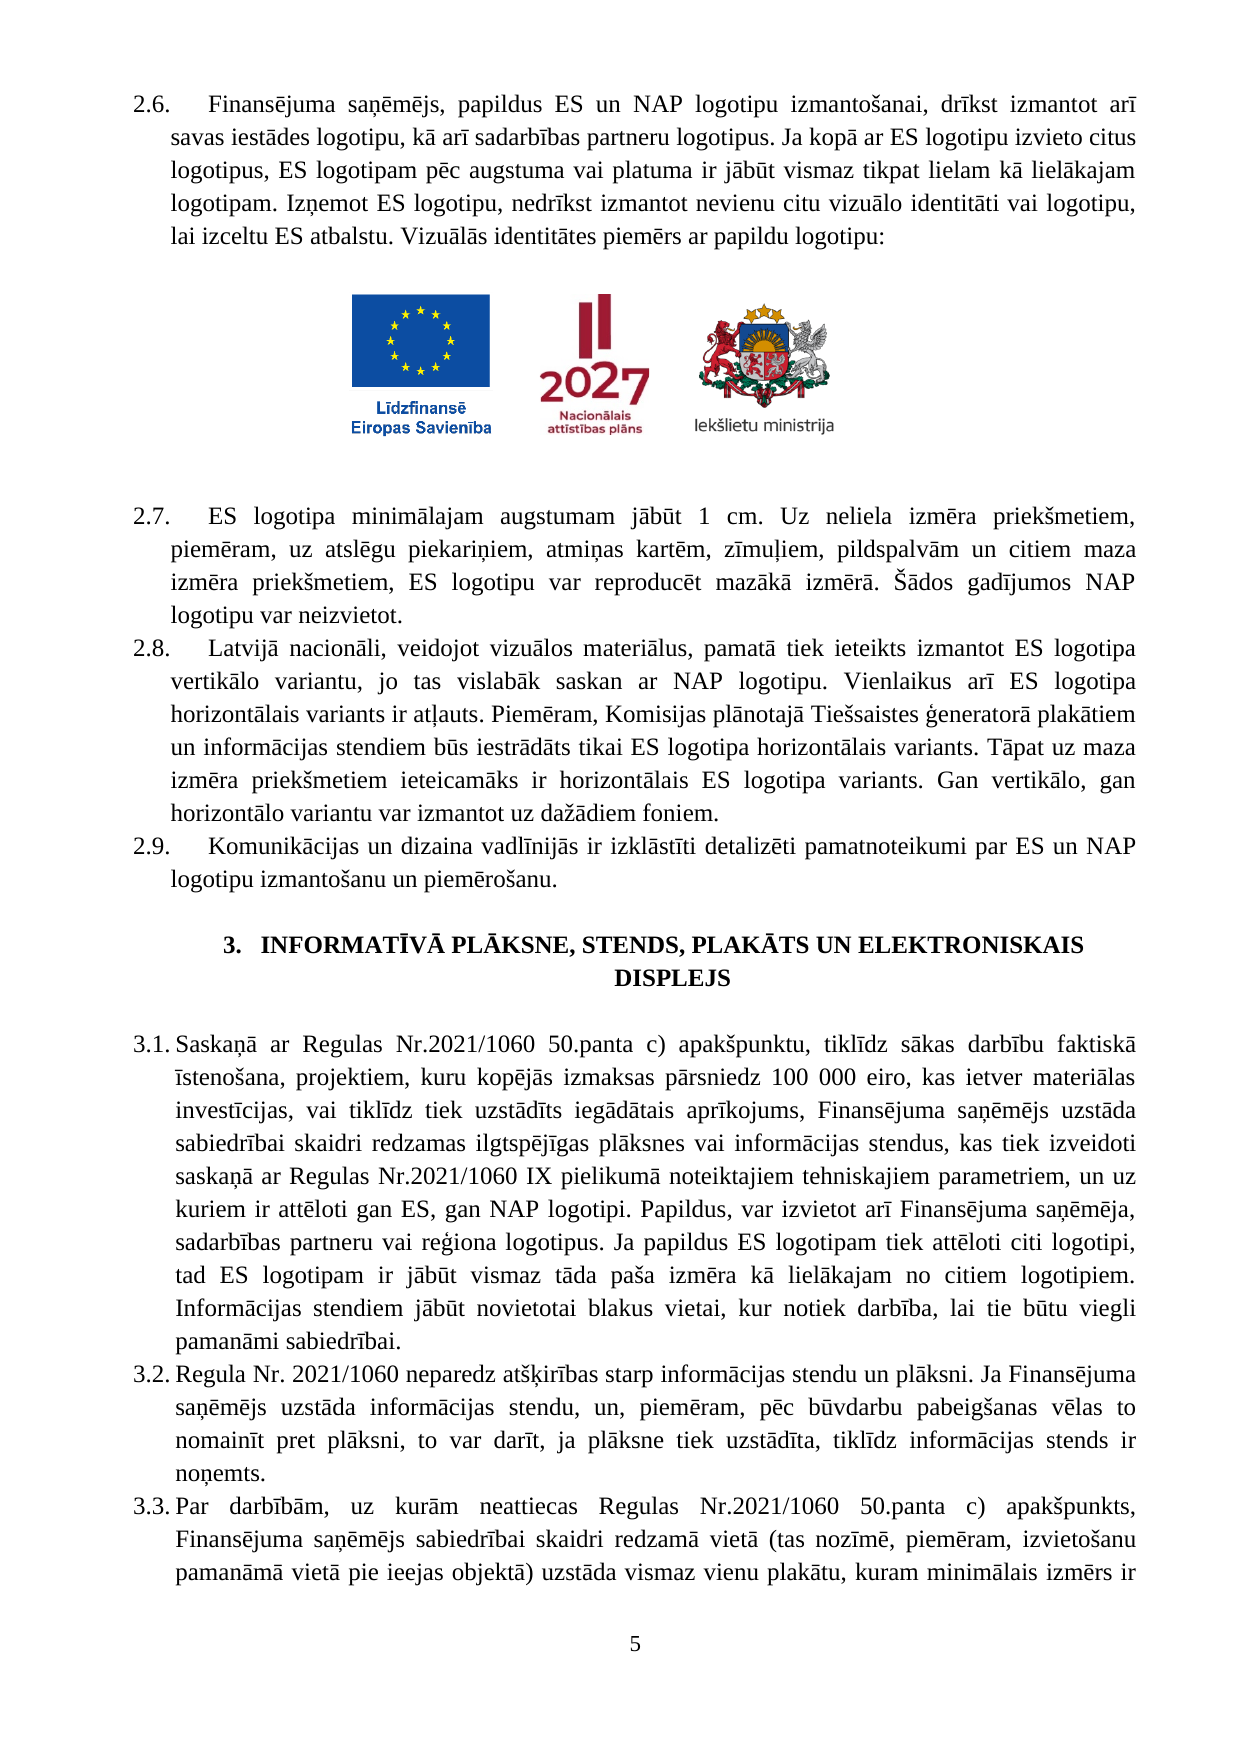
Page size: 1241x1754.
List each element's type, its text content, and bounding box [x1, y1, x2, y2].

list Saskaņā ar Regulas Nr.2021/1060 50.panta c) apakšpunktu, tiklīdz sākas darbību faktiskā īstenošana, projektiem, kuru kopējās izmaksas pārsniedz 100 000 eiro, kas ietver materiālas investīcijas, vai tiklīdz tiek uzstādīts iegādātais aprīkojums, Finansējuma saņēmējs uzstāda sabiedrībai skaidri redzamas ilgtspējīgas plāksnes vai informācijas stendus, kas tiek izveidoti saskaņā ar Regulas Nr.2021/1060 IX pielikumā noteiktajiem tehniskajiem parametriem, un uz kuriem ir attēloti gan ES, gan NAP logotipi. Papildus, var izvietot arī Finansējuma saņēmēja, sadarbības partneru vai reģiona logotipus. Ja papildus ES logotipam tiek attēloti citi logotipi, tad ES logotipam ir jābūt vismaz tāda paša izmēra kā lielākajam no citiem logotipiem. Informācijas stendiem jābūt novietotai blakus vietai, kur notiek darbība, lai tie būtu viegli pamanāmi sabiedrībai. [133, 1029, 1137, 1355]
list Finansējuma saņēmējs, papildus ES un NAP logotipu izmantošanai, drīkst izmantot arī savas iestādes logotipu, kā arī sadarbības partneru logotipus. Ja kopā ar ES logotipu izvieto citus logotipus, ES logotipam pēc augstuma vai platuma ir jābūt vismaz tikpat lielam kā lielākajam logotipam. Izņemot ES logotipu, nedrīkst izmantot nevienu citu vizuālo identitāti vai logotipu, lai izceltu ES atbalstu. Vizuālās identitātes piemērs ar papildu logotipu: [133, 89, 1137, 249]
picture [335, 278, 506, 451]
picture [539, 294, 650, 435]
list Komunikācijas un dizaina vadlīnijās ir izklāstīti detalizēti pamatnoteikumi par ES un NAP logotipu izmantošanu un piemērošanu. [133, 831, 1137, 893]
picture [693, 303, 834, 435]
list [133, 1491, 1137, 1586]
list Latvijā nacionāli, veidojot vizuālos materiālus, pamatā tiek ieteikts izmantot ES logotipa vertikālo variantu, jo tas vislabāk saskan ar NAP logotipu. Vienlaikus arī ES logotipa horizontālais variants ir atļauts. Piemēram, Komisijas plānotajā Tiešsaistes ģeneratorā plakātiem un informācijas stendiem būs iestrādāts tikai ES logotipa horizontālais variants. Tāpat uz maza izmēra priekšmetiem ieteicamāks ir horizontālais ES logotipa variants. Gan vertikālo, gan horizontālo variantu var izmantot uz dažādiem foniem. [133, 633, 1137, 827]
list Informatīvā plāksne, stends, plakāts un elektroniskais displejS [170, 930, 1137, 992]
list ES logotipa minimālajam augstumam jābūt 1 cm. Uz neliela izmēra priekšmetiem, piemēram, uz atslēgu piekariņiem, atmiņas kartēm, zīmuļiem, pildspalvām un citiem maza izmēra priekšmetiem, ES logotipu var reproducēt mazākā izmērā. Šādos gadījumos NAP logotipu var neizvietot. [133, 501, 1137, 628]
list Regula Nr. 2021/1060 neparedz atšķirības starp informācijas stendu un plāksni. Ja Finansējuma saņēmējs uzstāda informācijas stendu, un, piemēram, pēc būvdarbu pabeigšanas vēlas to nomainīt pret plāksni, to var darīt, ja plāksne tiek uzstādīta, tiklīdz informācijas stends ir noņemts. [133, 1359, 1137, 1487]
